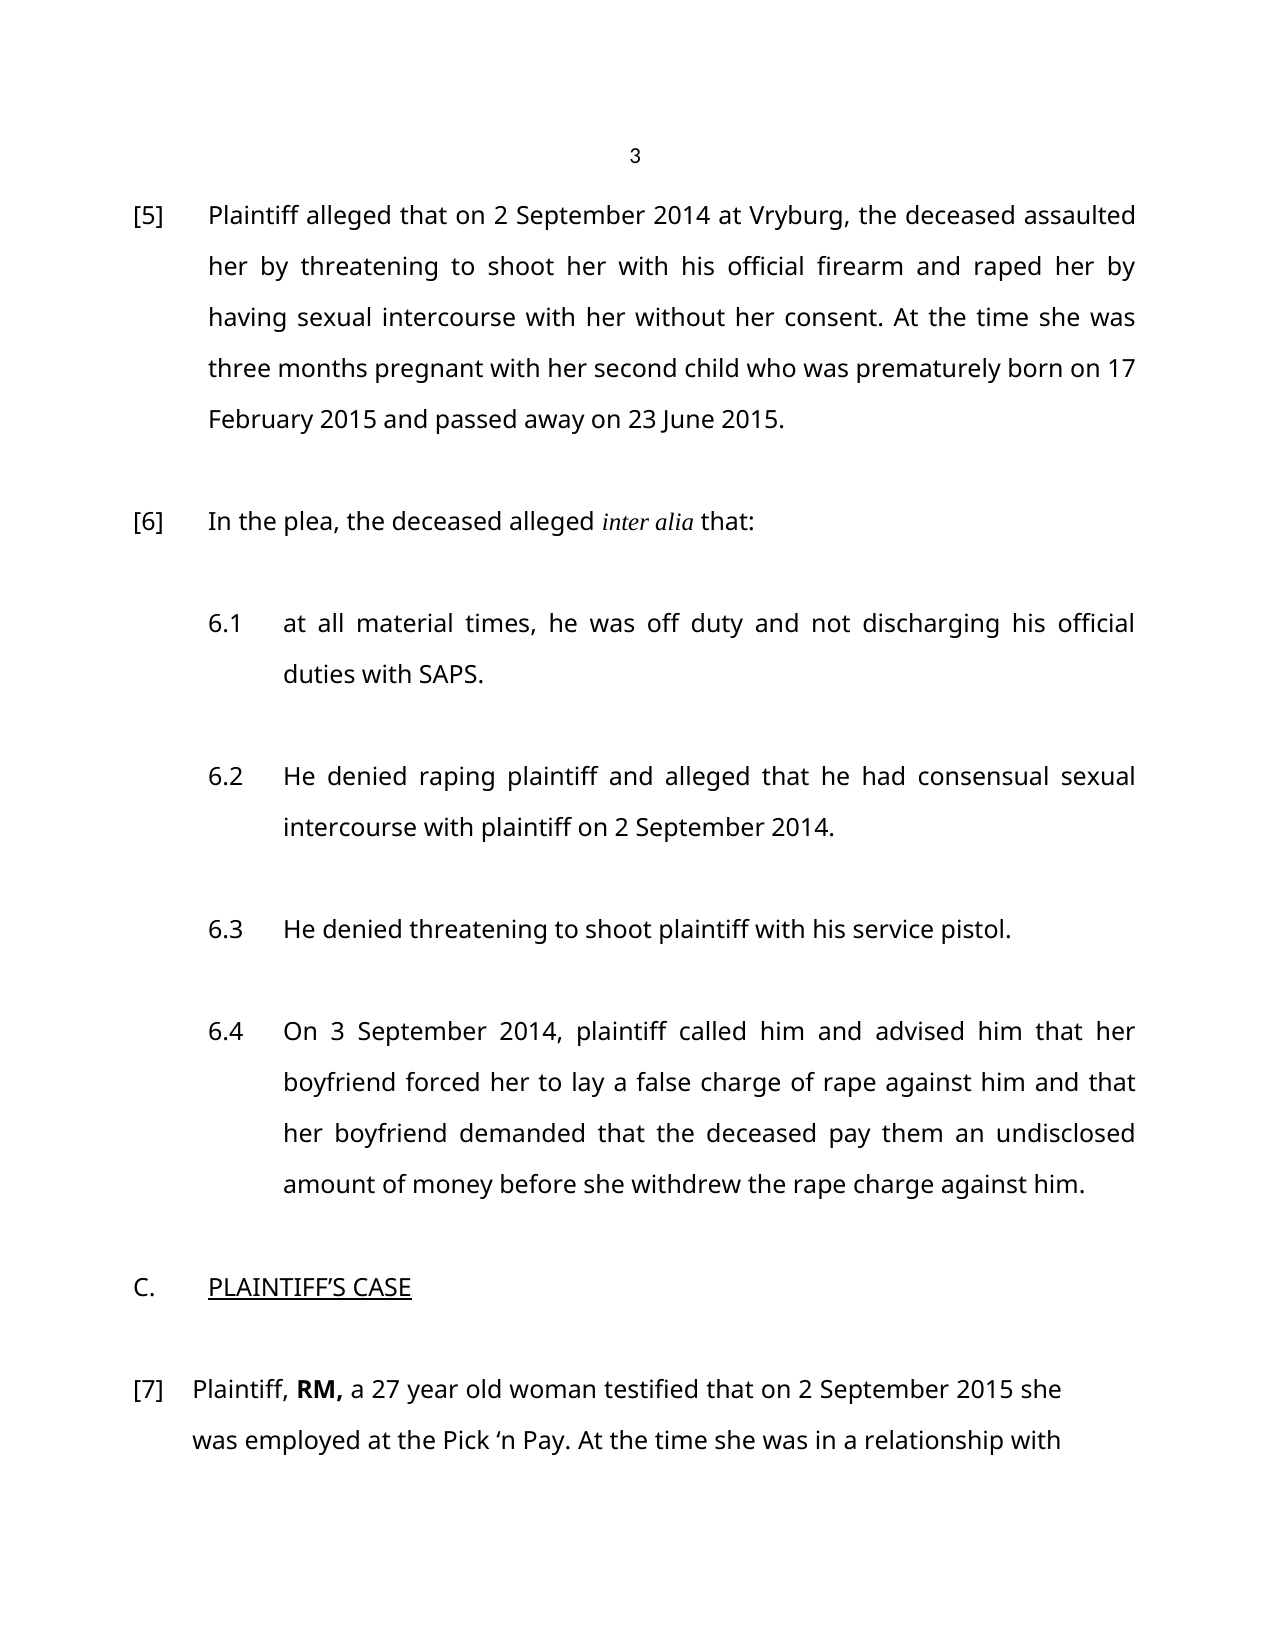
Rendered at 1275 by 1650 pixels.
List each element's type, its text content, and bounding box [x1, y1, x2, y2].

text 6.4 On 3 September 2014, plaintiff called him and advised him that her boyfriend forced her to lay a false charge of rape against him and that her boyfriend demanded that the deceased pay them an undisclosed amount of money before she withdrew the rape charge against him. [208, 1014, 1137, 1201]
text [133, 1371, 1063, 1456]
text 6.3 He denied threatening to shoot plaintiff with his service pistol. [208, 912, 1137, 946]
text [6] In the plea, the deceased alleged inter alia that: [133, 503, 1137, 538]
text C. PLAINTIFF’S CASE [133, 1269, 1137, 1303]
text 6.2 He denied raping plaintiff and alleged that he had consensual sexual intercourse with plaintiff on 2 September 2014. [208, 759, 1137, 844]
text [5] Plaintiff alleged that on 2 September 2014 at Vryburg, the deceased assaulted her by threatening to shoot her with his official firearm and raped her by having sexual intercourse with her without her consent. At the time she was three months pregnant with her second child who was prematurely born on 17 February 2015 and passed away on 23 June 2015. [133, 197, 1137, 436]
text 6.1 at all material times, he was off duty and not discharging his official duties with SAPS. [208, 606, 1137, 691]
